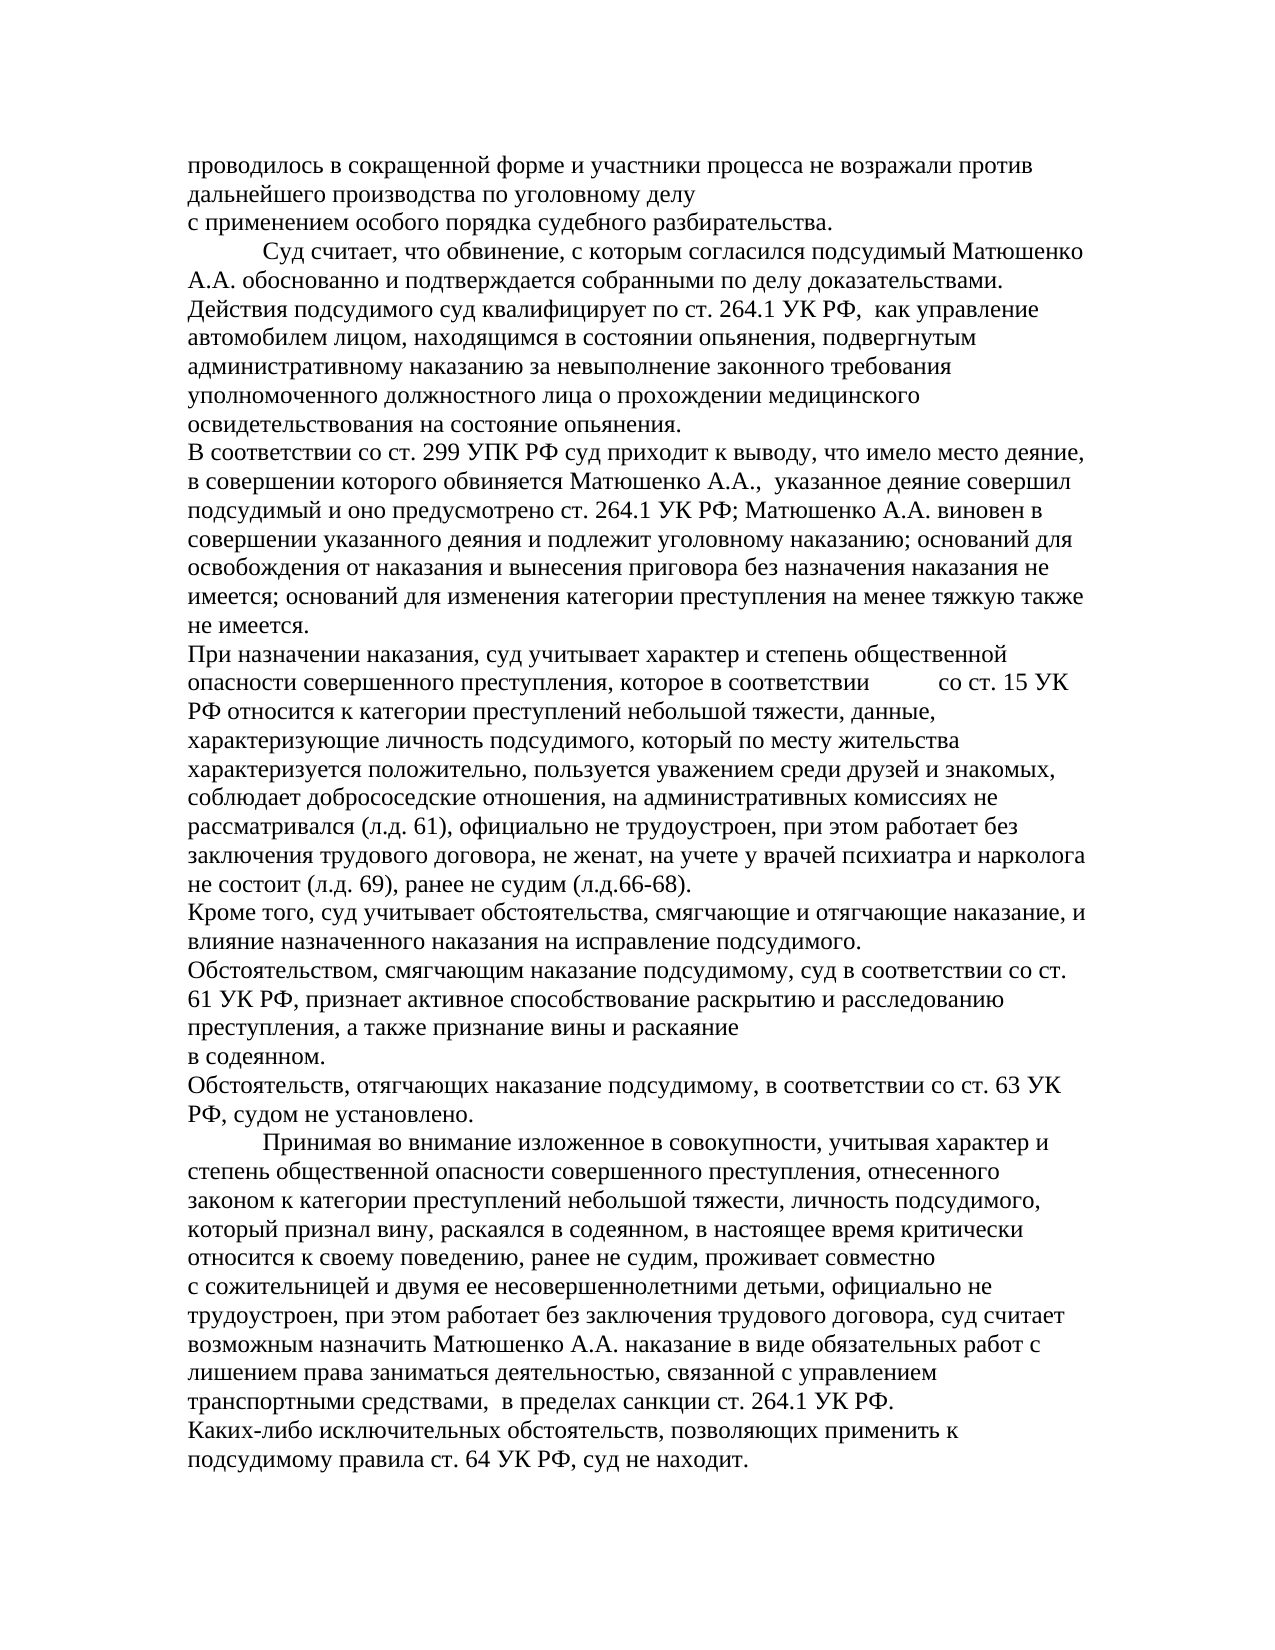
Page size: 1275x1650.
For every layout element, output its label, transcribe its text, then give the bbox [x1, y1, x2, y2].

text При назначении наказания, суд учитывает характер и степень общественной опасности совершенного преступления, которое в соответствии со ст. 15 УК РФ относится к категории преступлений небольшой тяжести, данные, характеризующие личность подсудимого, который по месту жительства характеризуется положительно, пользуется уважением среди друзей и знакомых, соблюдает добрососедские отношения, на административных комиссиях не рассматривался (л.д. 61), официально не трудоустроен, при этом работает без заключения трудового договора, не женат, на учете у врачей психиатра и нарколога не состоит (л.д. 69), ранее не судим (л.д.66-68). [187, 639, 1087, 897]
text с сожительницей и двумя ее несовершеннолетними детьми, официально не трудоустроен, при этом работает без заключения трудового договора, суд считает возможным назначить Матюшенко А.А. наказание в виде обязательных работ с лишением права заниматься деятельностью, связанной с управлением транспортными средствами, в пределах санкции ст. 264.1 УК РФ. [187, 1271, 1087, 1415]
text в содеянном. [187, 1041, 1087, 1070]
text с применением особого порядка судебного разбирательства. [187, 207, 1087, 236]
text Обстоятельств, отягчающих наказание подсудимому, в соответствии со ст. 63 УК РФ, судом не установлено. Принимая во внимание изложенное в совокупности, учитывая характер и степень общественной опасности совершенного преступления, отнесенного законом к категории преступлений небольшой тяжести, личность подсудимого, который признал вину, раскаялся в содеянном, в настоящее время критически относится к своему поведению, ранее не судим, проживает совместно [187, 1070, 1087, 1271]
text Кроме того, суд учитывает обстоятельства, смягчающие и отягчающие наказание, и влияние назначенного наказания на исправление подсудимого. [187, 897, 1087, 955]
text В соответствии со ст. 299 УПК РФ суд приходит к выводу, что имело место деяние, в совершении которого обвиняется Матюшенко А.А., указанное деяние совершил подсудимый и оно предусмотрено ст. 264.1 УК РФ; Матюшенко А.А. виновен в совершении указанного деяния и подлежит уголовному наказанию; оснований для освобождения от наказания и вынесения приговора без назначения наказания не имеется; оснований для изменения категории преступления на менее тяжкую также не имеется. [187, 437, 1087, 639]
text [187, 150, 1087, 207]
text Каких-либо исключительных обстоятельств, позволяющих применить к подсудимому правила ст. 64 УК РФ, суд не находит. [187, 1415, 1087, 1472]
text Суд считает, что обвинение, с которым согласился подсудимый Матюшенко А.А. обоснованно и подтверждается собранными по делу доказательствами. Действия подсудимого суд квалифицирует по ст. 264.1 УК РФ, как управление автомобилем лицом, находящимся в состоянии опьянения, подвергнутым административному наказанию за невыполнение законного требования уполномоченного должностного лица о прохождении медицинского освидетельствования на состояние опьянения. [187, 236, 1087, 437]
text Обстоятельством, смягчающим наказание подсудимому, суд в соответствии со ст. 61 УК РФ, признает активное способствование раскрытию и расследованию преступления, а также признание вины и раскаяние [187, 955, 1087, 1041]
